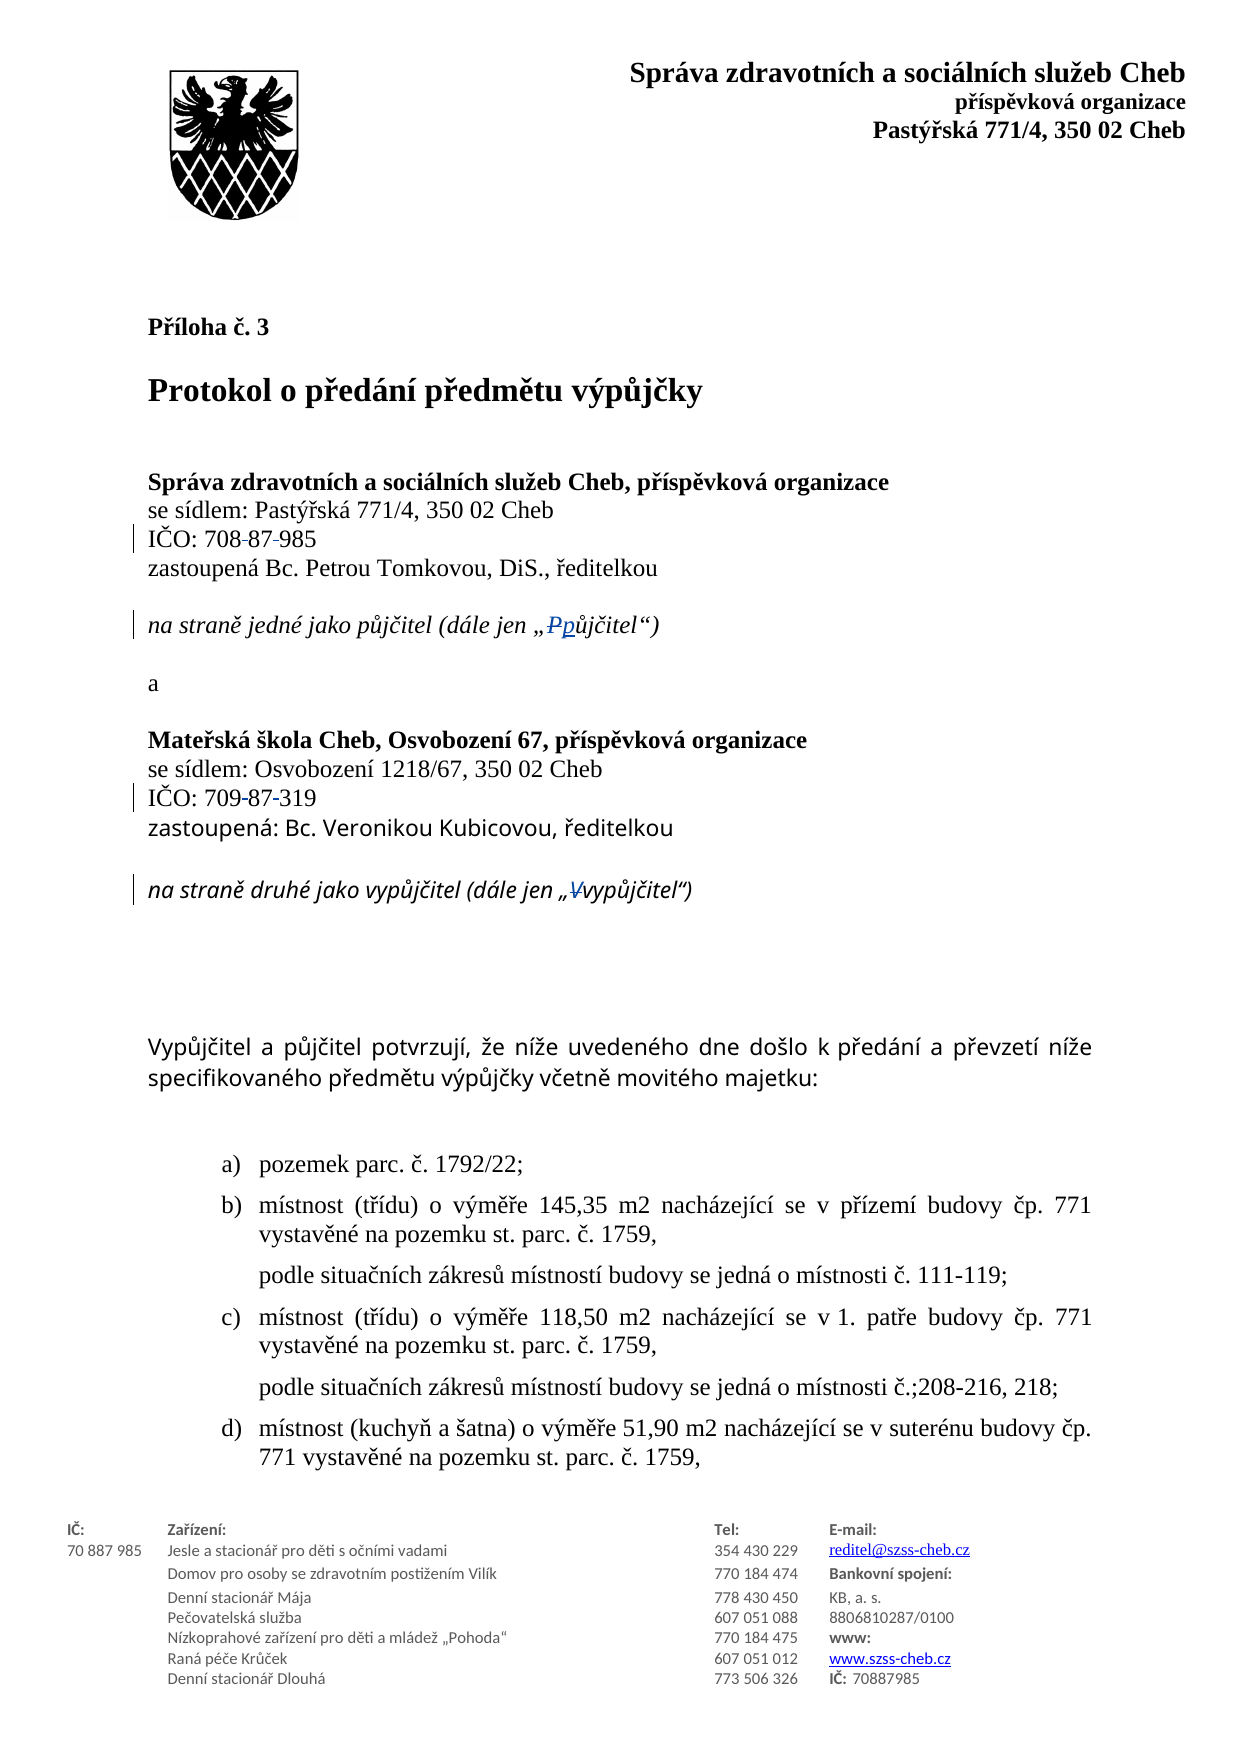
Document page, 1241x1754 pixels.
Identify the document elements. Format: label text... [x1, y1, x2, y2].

text Protokol o předání předmětu výpůjčky [148, 370, 1092, 409]
text na straně druhé jako vypůjčitel (dále jen „vypůjčitel“) [148, 874, 1092, 905]
text a [148, 668, 1092, 697]
text zastoupená: Bc. Veronikou Kubicovou, ředitelkou [148, 812, 1092, 843]
text na straně jedné jako půjčitel (dále jen „ůjčitel“) [148, 610, 1092, 639]
list místnost (třídu) o výměře 145,35 m2 nacházející se v přízemí budovy čp. 771 vystavěné na pozemku st. parc. č. 1759, [221, 1190, 1092, 1248]
list podle situačních zákresů místností budovy se jedná o místnosti č. 111-119; [259, 1260, 1092, 1289]
text Vypůjčitel a půjčitel potvrzují, že níže uvedeného dne došlo k předání a převzetí níže specifikovaného předmětu výpůjčky včetně movitého majetku: [148, 1030, 1092, 1093]
text IČO: 70887985 [148, 524, 1092, 553]
text IČO: 70987319 [148, 783, 1092, 812]
text Správa zdravotních a sociálních služeb Cheb, příspěvková organizace [148, 467, 1092, 495]
text se sídlem: Osvobození 1218/67, 350 02 Cheb [148, 754, 1092, 783]
list pozemek parc. č. 1792/22; [221, 1149, 1092, 1178]
list místnost (třídu) o výměře 118,50 m2 nacházející se v 1. patře budovy čp. 771 vystavěné na pozemku st. parc. č. 1759, [221, 1302, 1092, 1359]
picture [167, 68, 301, 222]
list podle situačních zákresů místností budovy se jedná o místnosti č.;208-216, 218; [259, 1372, 1092, 1400]
list místnost (kuchyň a šatna) o výměře 51,90 m2 nacházející se v suterénu budovy čp. 771 vystavěné na pozemku st. parc. č. 1759, [221, 1413, 1092, 1470]
text Příloha č. 3 [148, 312, 1092, 341]
text Mateřská škola Cheb, Osvobození 67, příspěvková organizace [148, 725, 1092, 754]
text se sídlem: Pastýřská 771/4, 350 02 Cheb [148, 495, 1092, 524]
text zastoupená Bc. Petrou Tomkovou, DiS., ředitelkou [148, 553, 1092, 582]
